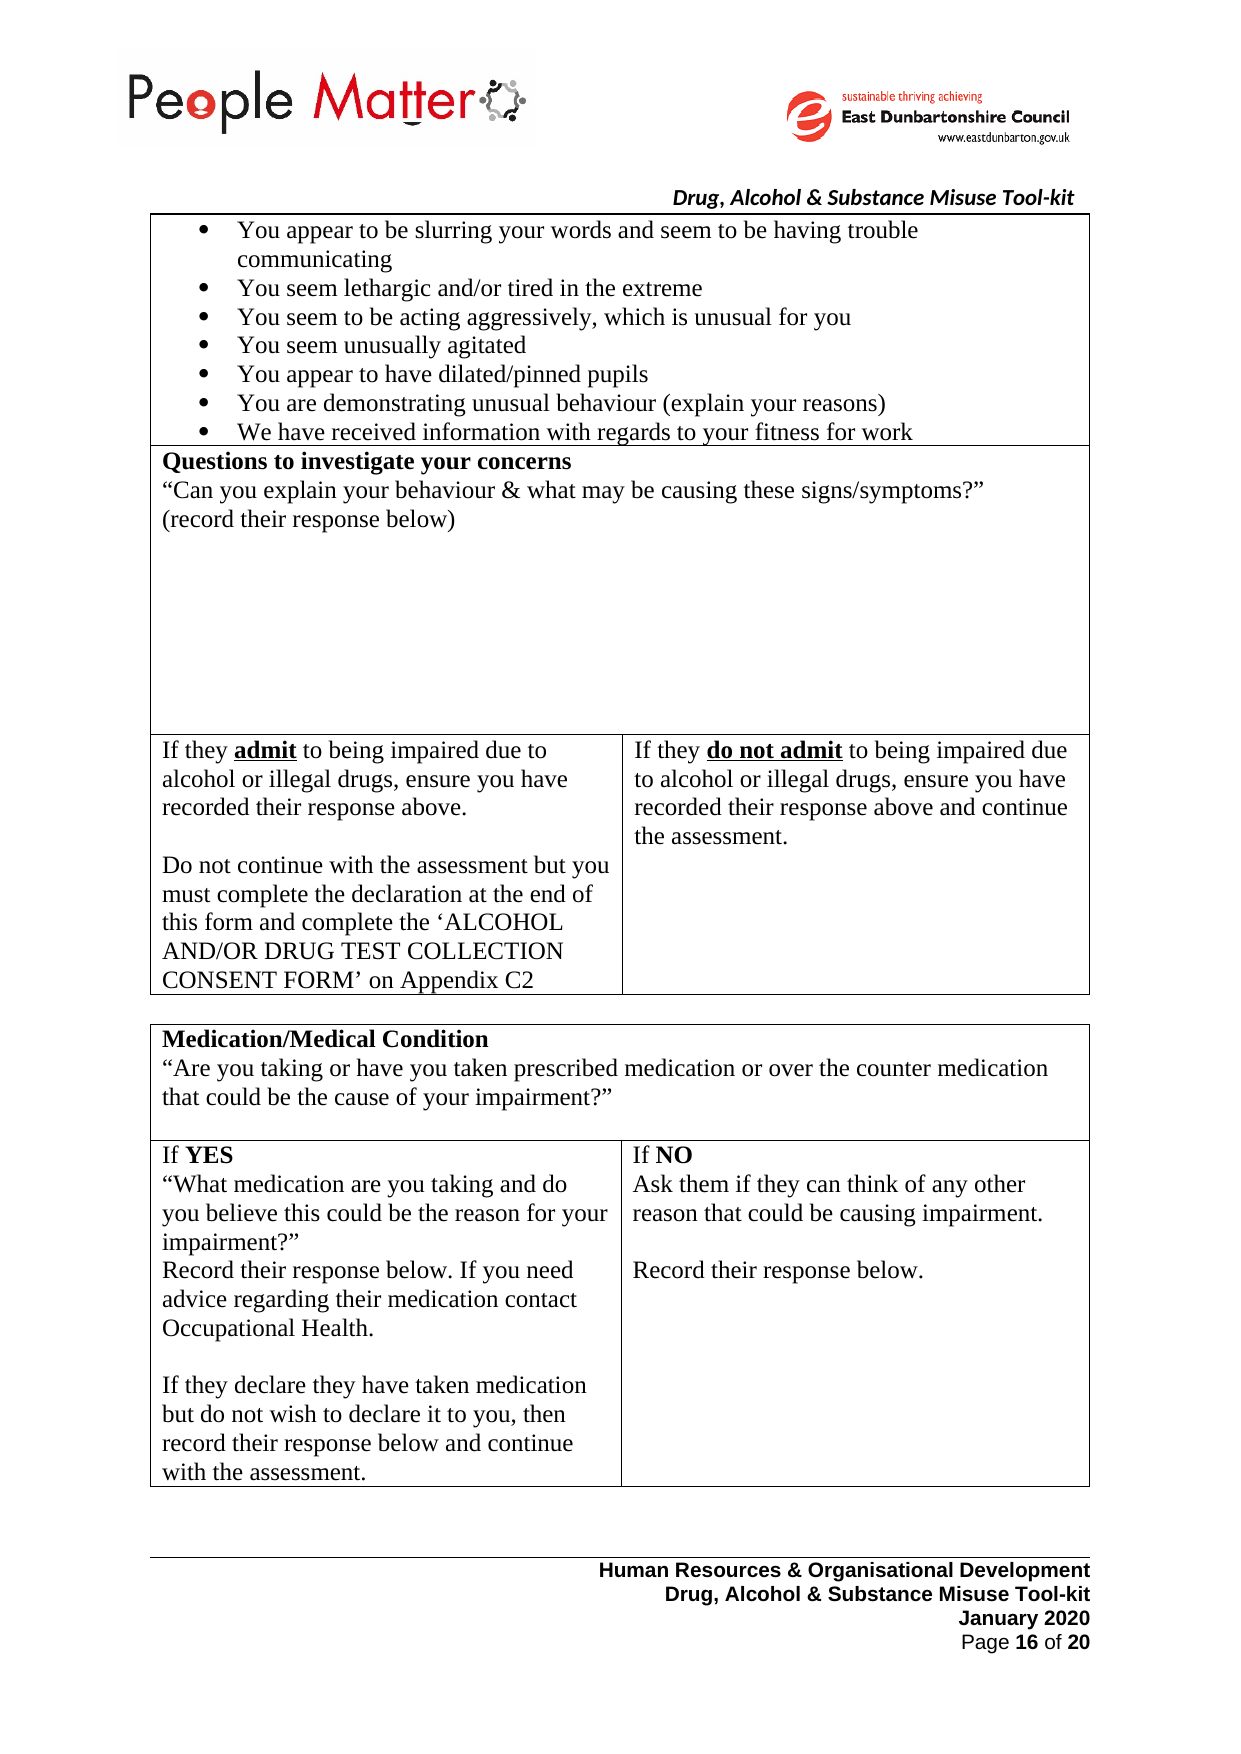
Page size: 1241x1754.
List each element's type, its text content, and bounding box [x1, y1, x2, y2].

table_header Medication/Medical Condition “Are you taking or have you taken prescribed medication or over the counter medication that could be the cause of your impairment?” [151, 1025, 1089, 1139]
table_cell If they admit to being impaired due to alcohol or illegal drugs, ensure you have recorded their response above. Do not continue with the assessment but you must complete the declaration at the end of this form and complete the ‘ALCOHOL AND/OR DRUG TEST COLLECTION CONSENT FORM’ on Appendix C2 [151, 735, 622, 994]
picture [114, 49, 536, 148]
table_cell Questions to investigate your concerns “Can you explain your behaviour & what may be causing these signs/symptoms?” (record their response below) [151, 446, 1089, 734]
picture [779, 87, 1078, 151]
table_cell If YES “What medication are you taking and do you believe this could be the reason for your impairment?” Record their response below. If you need advice regarding their medication contact Occupational Health. If they declare they have taken medication but do not wish to declare it to you, then record their response below and continue with the assessment. [151, 1141, 621, 1486]
table_cell If they do not admit to being impaired due to alcohol or illegal drugs, ensure you have recorded their response above and continue the assessment. [623, 735, 1089, 994]
table_cell If NO Ask them if they can think of any other reason that could be causing impairment. Record their response below. [622, 1141, 1089, 1486]
